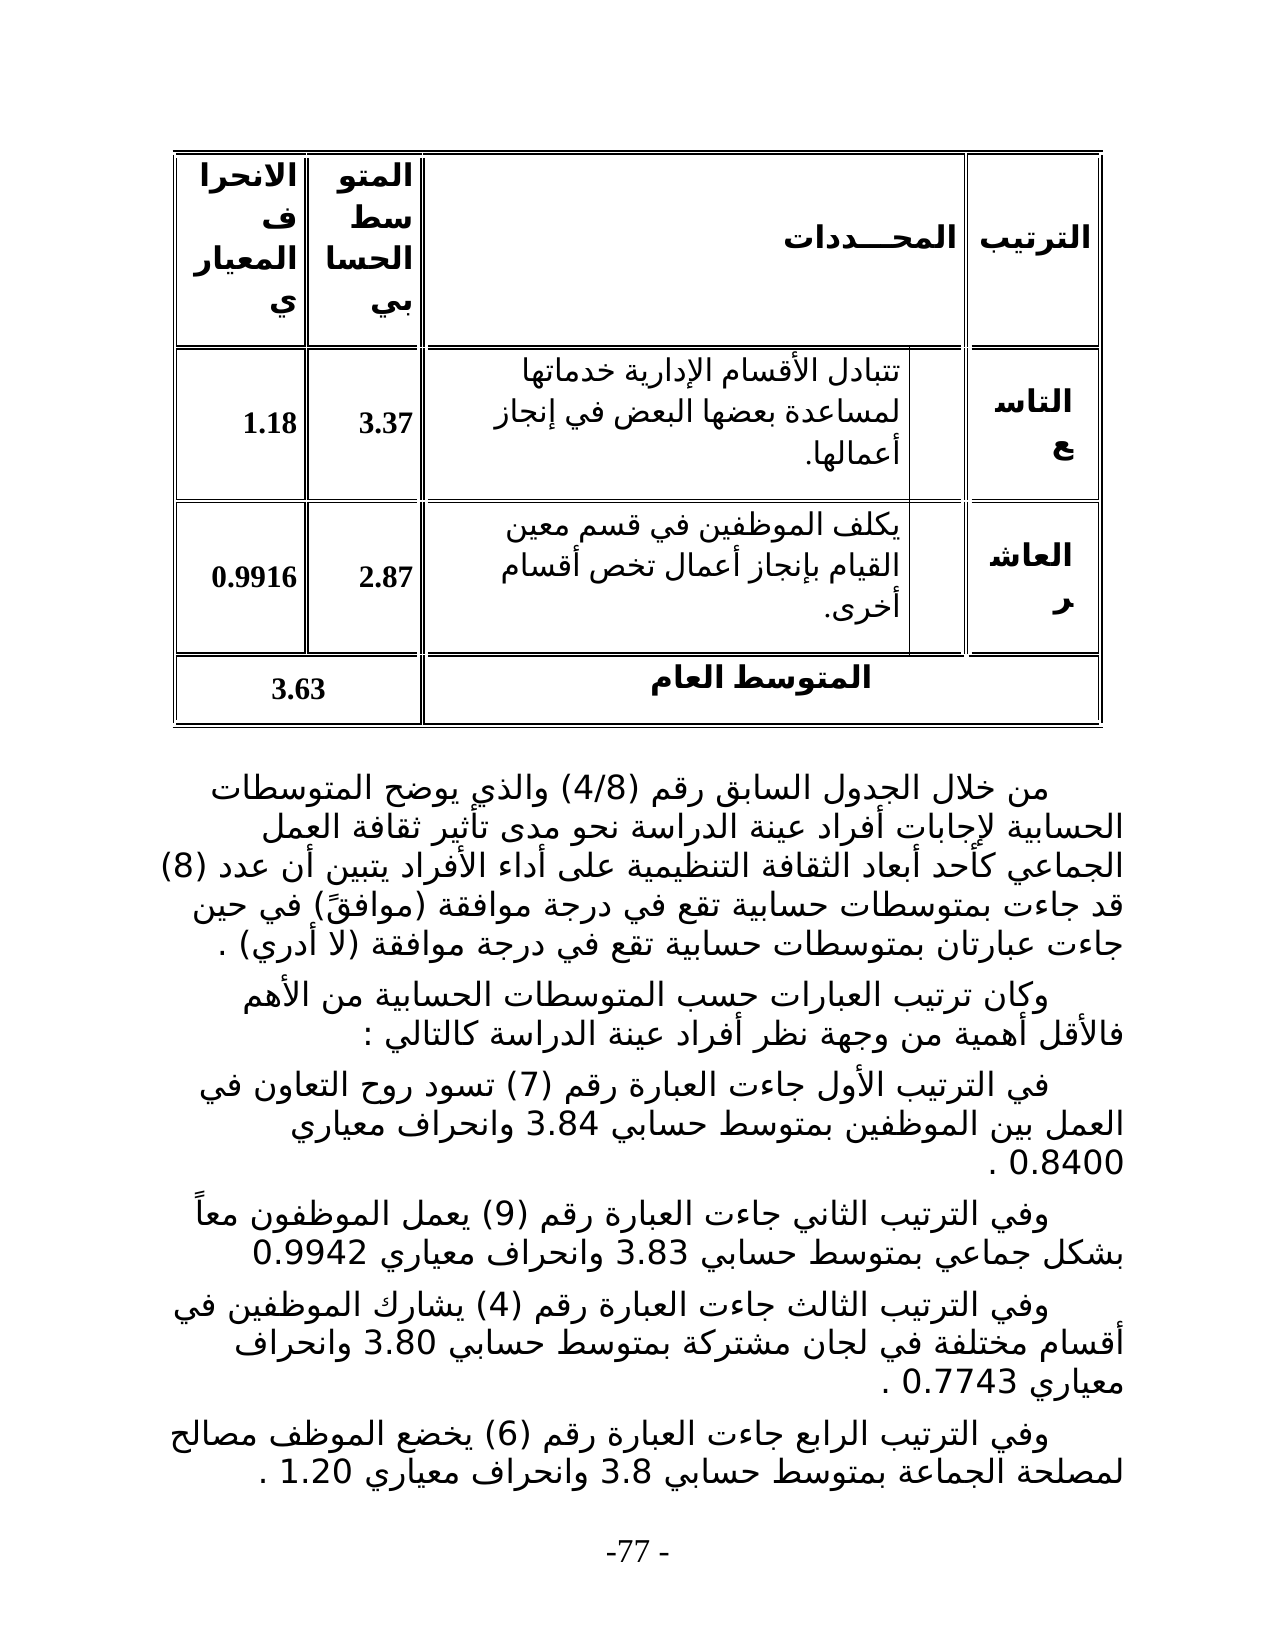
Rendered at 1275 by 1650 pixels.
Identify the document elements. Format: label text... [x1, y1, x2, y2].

text من خلال الجدول السابق رقم (4/8) والذي يوضح المتوسطات الحسابية لإجابات أفراد عينة الدراسة نحو مدى تأثير ثقافة العمل الجماعي كأحد أبعاد الثقافة التنظيمية على أداء الأفراد يتبين أن عدد (8) قد جاءت بمتوسطات حسابية تقع في درجة موافقة (موافقً) في حين جاءت عبارتان بمتوسطات حسابية تقع في درجة موافقة (لا أدري) . [150, 769, 1125, 963]
table_cell 0.9916 [177, 503, 304, 652]
text وكان ترتيب العبارات حسب المتوسطات الحسابية من الأهم فالأقل أهمية من وجهة نظر أفراد عينة الدراسة كالتالي : [150, 976, 1125, 1053]
table_cell يكلف الموظفين في قسم معين القيام بإنجاز أعمال تخص أقسام أخرى. [422, 499, 909, 652]
table_cell 3.63 [175, 652, 422, 723]
table_header الانحراف المعياري [175, 154, 306, 345]
table_cell تتبادل الأقسام الإدارية خدماتها لمساعدة بعضها البعض في إنجاز أعمالها. [422, 345, 909, 498]
text وفي الترتيب الثالث جاءت العبارة رقم (4) يشارك الموظفين في أقسام مختلفة في لجان مشتركة بمتوسط حسابي 3.80 وانحراف معياري 0.7743 . [150, 1285, 1125, 1402]
text وفي الترتيب الرابع جاءت العبارة رقم (6) يخضع الموظف مصالح لمصلحة الجماعة بمتوسط حسابي 3.8 وانحراف معياري 1.20 . [150, 1414, 1125, 1492]
table_header المحـــددات [422, 152, 966, 345]
table_cell العاشر [966, 499, 1100, 652]
table_cell 2 [910, 499, 966, 652]
table_header الترتيب [966, 152, 1100, 345]
table_header المتوسط الحسابي [306, 152, 422, 345]
text وفي الترتيب الثاني جاءت العبارة رقم (9) يعمل الموظفون معاً بشكل جماعي بمتوسط حسابي 3.83 وانحراف معياري 0.9942 [150, 1195, 1125, 1272]
text في الترتيب الأول جاءت العبارة رقم (7) تسود روح التعاون في العمل بين الموظفين بمتوسط حسابي 3.84 وانحراف معياري 0.8400 . [150, 1066, 1125, 1182]
table_cell 1 [910, 345, 966, 498]
table_cell التاسع [966, 345, 1100, 498]
table_cell 1.18 [177, 350, 304, 498]
table_cell المتوسط العام [422, 652, 1100, 723]
table_cell 2.87 [306, 499, 422, 652]
table_cell 3.37 [306, 345, 422, 498]
